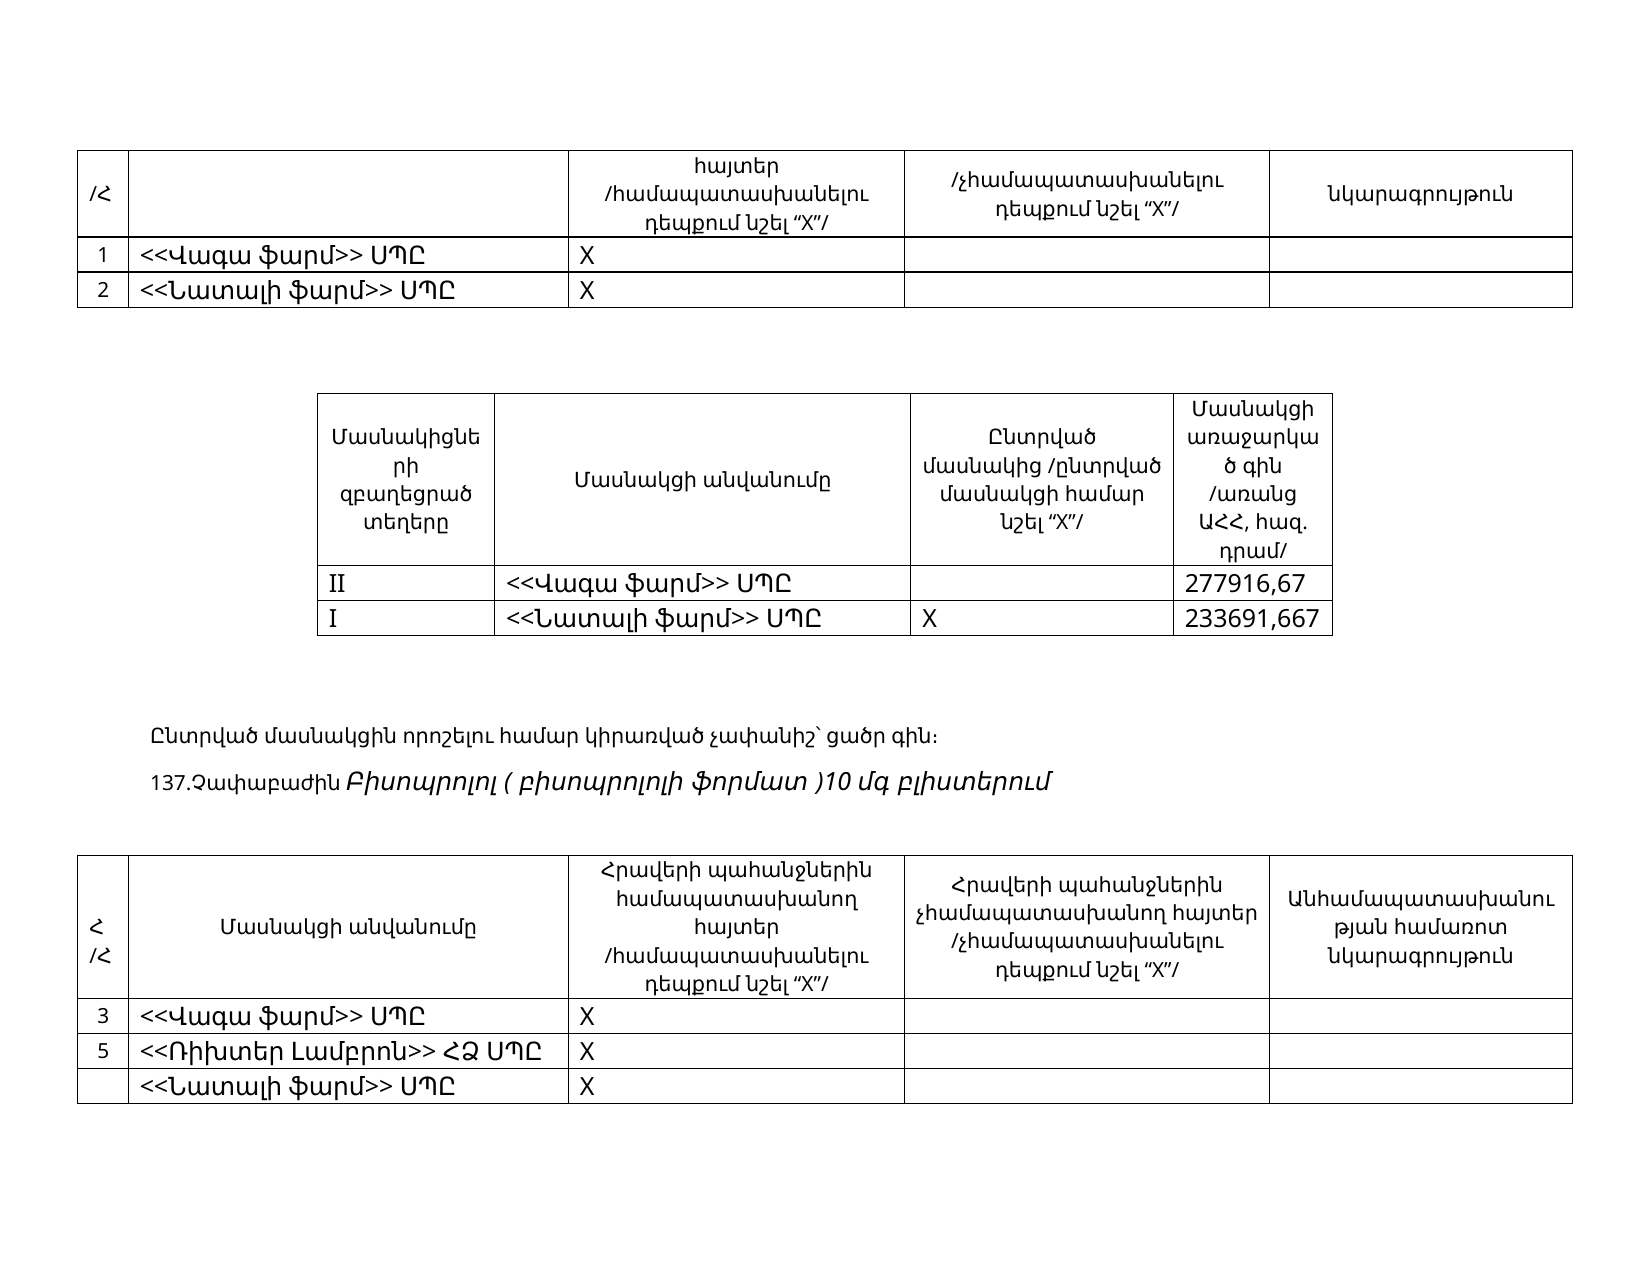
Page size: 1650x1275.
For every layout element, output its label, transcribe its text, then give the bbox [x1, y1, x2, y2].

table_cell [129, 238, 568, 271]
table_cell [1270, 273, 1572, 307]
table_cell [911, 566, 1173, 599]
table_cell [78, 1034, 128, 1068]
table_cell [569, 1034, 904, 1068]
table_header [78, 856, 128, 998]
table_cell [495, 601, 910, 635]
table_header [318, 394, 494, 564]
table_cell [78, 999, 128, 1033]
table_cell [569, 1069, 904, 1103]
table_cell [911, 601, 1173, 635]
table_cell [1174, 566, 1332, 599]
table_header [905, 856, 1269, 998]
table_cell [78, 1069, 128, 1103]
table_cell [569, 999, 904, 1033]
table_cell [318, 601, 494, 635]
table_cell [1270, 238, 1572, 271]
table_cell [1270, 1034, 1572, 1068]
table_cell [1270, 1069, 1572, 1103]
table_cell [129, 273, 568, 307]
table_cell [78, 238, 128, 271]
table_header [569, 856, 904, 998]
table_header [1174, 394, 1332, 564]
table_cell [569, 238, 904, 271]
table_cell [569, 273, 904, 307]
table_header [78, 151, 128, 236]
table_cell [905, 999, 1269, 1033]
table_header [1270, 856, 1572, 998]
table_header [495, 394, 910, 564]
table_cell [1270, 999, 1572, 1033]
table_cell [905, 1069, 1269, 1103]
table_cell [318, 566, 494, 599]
text 137.Չափաբաժին Բիսոպրոլոլ ( բիսոպրոլոլի ֆորմատ )10 մգ բլիստերում [150, 763, 1500, 798]
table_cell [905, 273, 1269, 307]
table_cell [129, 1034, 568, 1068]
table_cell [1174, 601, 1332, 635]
text Ընտրված մասնակցին որոշելու համար կիրառված չափանիշ՝ ցածր գին։ [150, 721, 1500, 749]
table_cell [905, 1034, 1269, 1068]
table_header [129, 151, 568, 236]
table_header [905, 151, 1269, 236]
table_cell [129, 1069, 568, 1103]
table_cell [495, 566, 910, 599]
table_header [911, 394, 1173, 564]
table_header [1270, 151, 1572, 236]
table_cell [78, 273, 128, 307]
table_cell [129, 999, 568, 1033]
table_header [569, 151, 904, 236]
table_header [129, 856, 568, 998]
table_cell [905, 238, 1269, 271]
